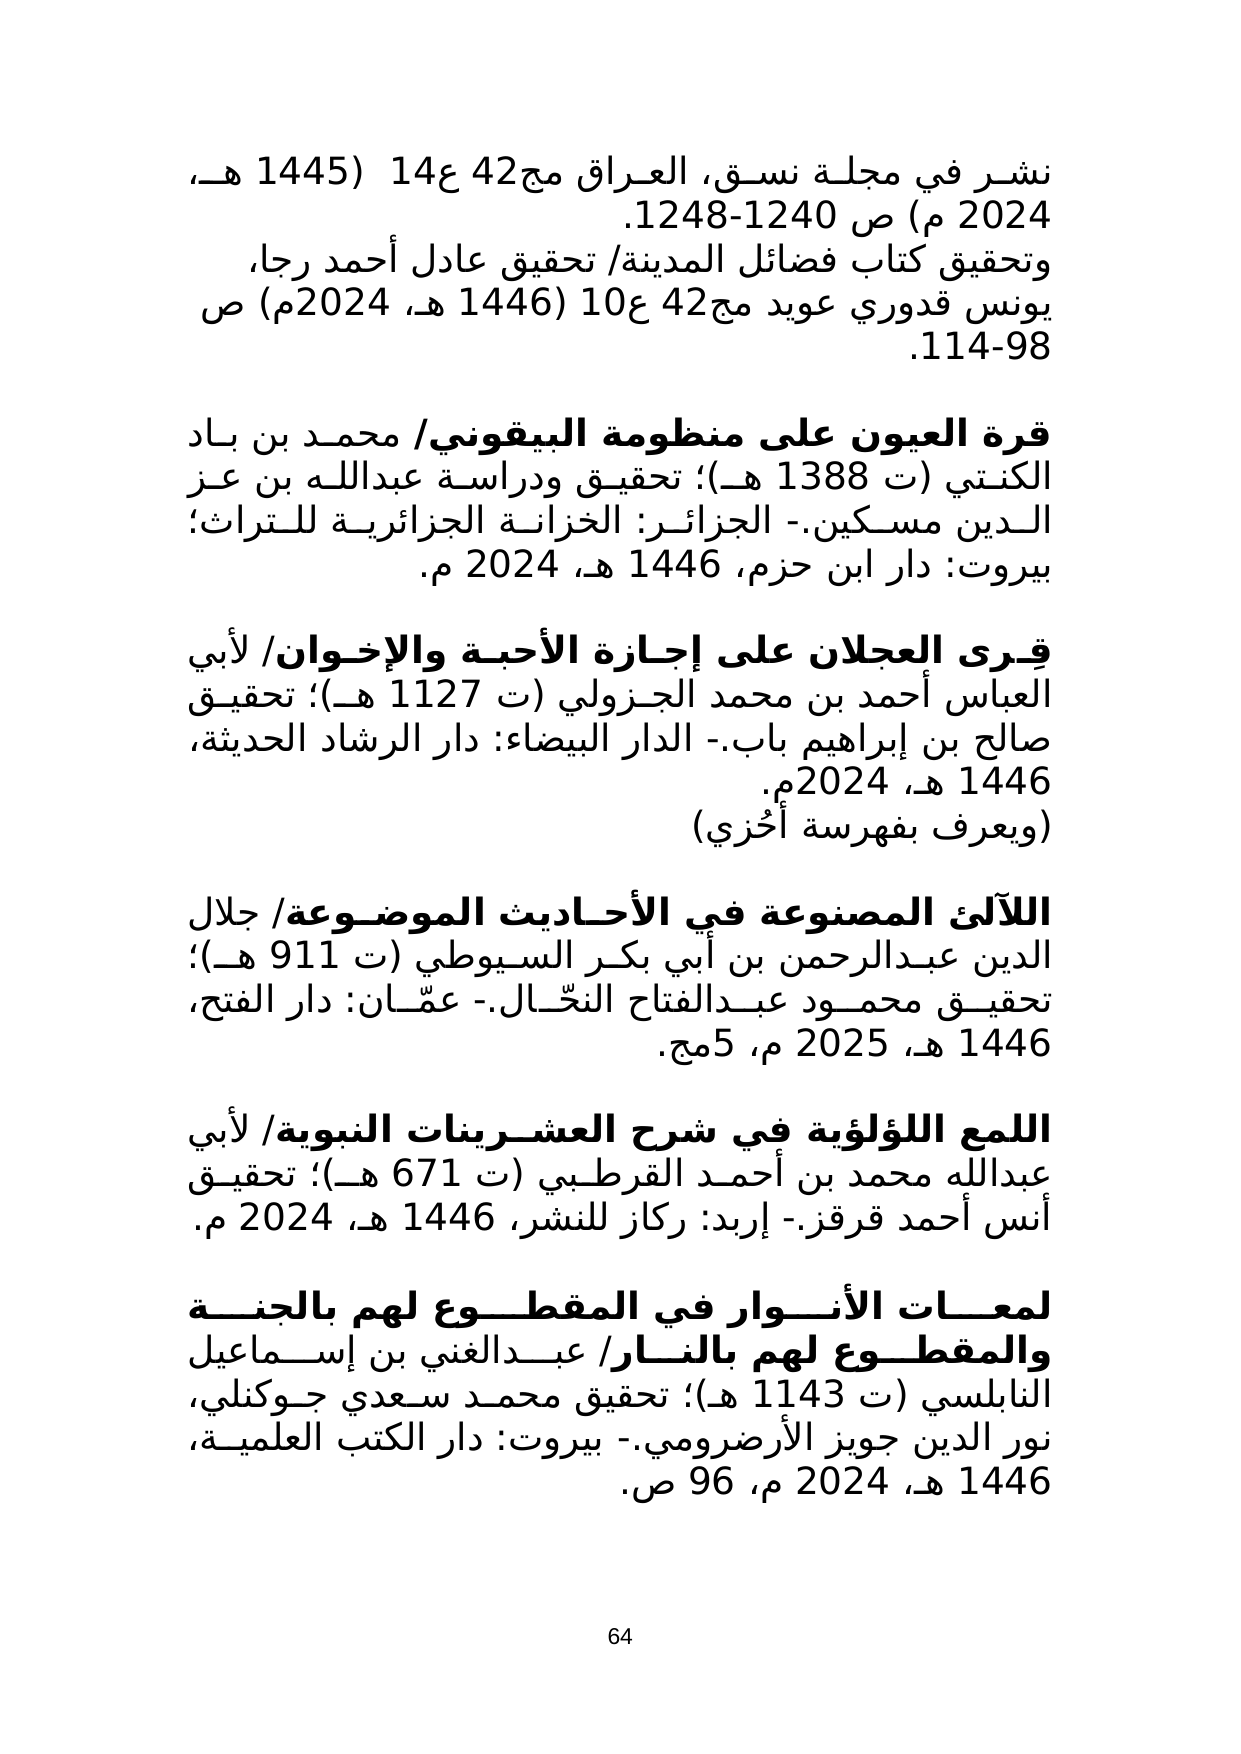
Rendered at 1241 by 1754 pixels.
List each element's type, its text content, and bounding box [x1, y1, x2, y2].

text لمعات الأنوار في المقطوع لهم بالجنة والمقطوع لهم بالنار/ عبدالغني بن إسماعيل النابلسي (ت 1143 هـ)؛ تحقيق محمد سعدي جوكنلي، نور الدين جويز الأرضرومي.- بيروت: دار الكتب العلمية، 1446 هـ، 2024 م، 96 ص. [187, 1285, 1053, 1503]
text نشر في مجلة نسق، العراق مج42 ع14 (1445 هـ، 2024 م) ص 1240-1248. [187, 150, 1053, 237]
text وتحقيق كتاب فضائل المدينة/ تحقيق عادل أحمد رجا، يونس قدوري عويد مج42 ع10 (1446 هـ، 2024م) ص 98-114. [187, 237, 1053, 368]
text قِرى العجلان على إجازة الأحبة والإخوان/ لأبي العباس أحمد بن محمد الجزولي (ت 1127 هـ)؛ تحقيق صالح بن إبراهيم باب.- الدار البيضاء: دار الرشاد الحديثة، 1446 هـ، 2024م. [187, 629, 1053, 804]
text قرة العيون على منظومة البيقوني/ محمد بن باد الكنتي (ت 1388 هـ)؛ تحقيق ودراسة عبدالله بن عز الدين مسكين.- الجزائر: الخزانة الجزائرية للتراث؛ بيروت: دار ابن حزم، 1446 هـ، 2024 م. [187, 411, 1053, 586]
text اللآلئ المصنوعة في الأحاديث الموضوعة/ جلال الدين عبدالرحمن بن أبي بكر السيوطي (ت 911 هـ)؛ تحقيق محمود عبدالفتاح النحّال.- عمّان: دار الفتح، 1446 هـ، 2025 م، 5مج. [187, 890, 1053, 1065]
text (ويعرف بفهرسة أحُزي) [187, 804, 1053, 847]
text اللمع اللؤلؤية في شرح العشرينات النبوية/ لأبي عبدالله محمد بن أحمد القرطبي (ت 671 هـ)؛ تحقيق أنس أحمد قرقز.- إربد: ركاز للنشر، 1446 هـ، 2024 م. [187, 1108, 1053, 1239]
